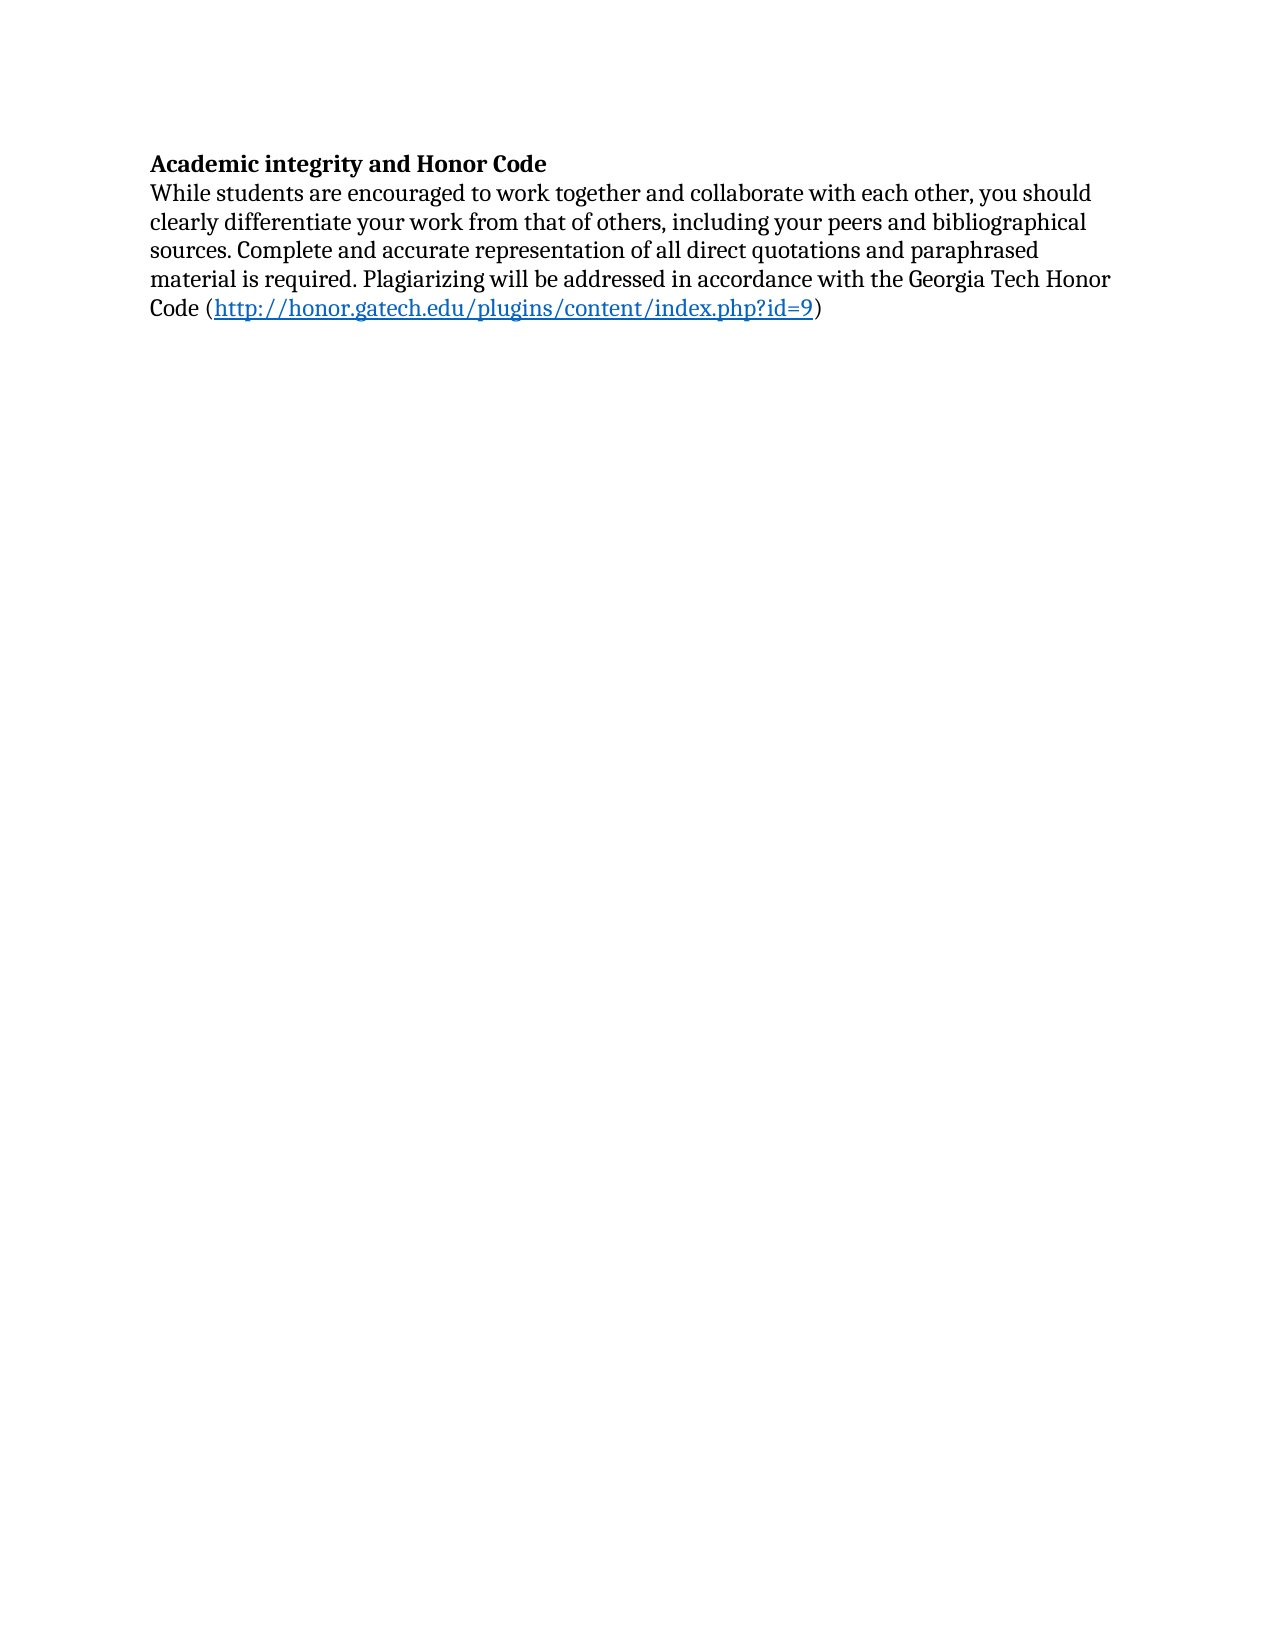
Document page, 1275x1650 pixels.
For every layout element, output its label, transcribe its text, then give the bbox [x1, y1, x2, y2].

text Academic integrity and Honor Code [150, 150, 1125, 179]
text While students are encouraged to work together and collaborate with each other, you should clearly differentiate your work from that of others, including your peers and bibliographical sources. Complete and accurate representation of all direct quotations and paraphrased material is required. Plagiarizing will be addressed in accordance with the Georgia Tech Honor Code (http://honor.gatech.edu/plugins/content/index.php?id=9) [150, 179, 1125, 322]
